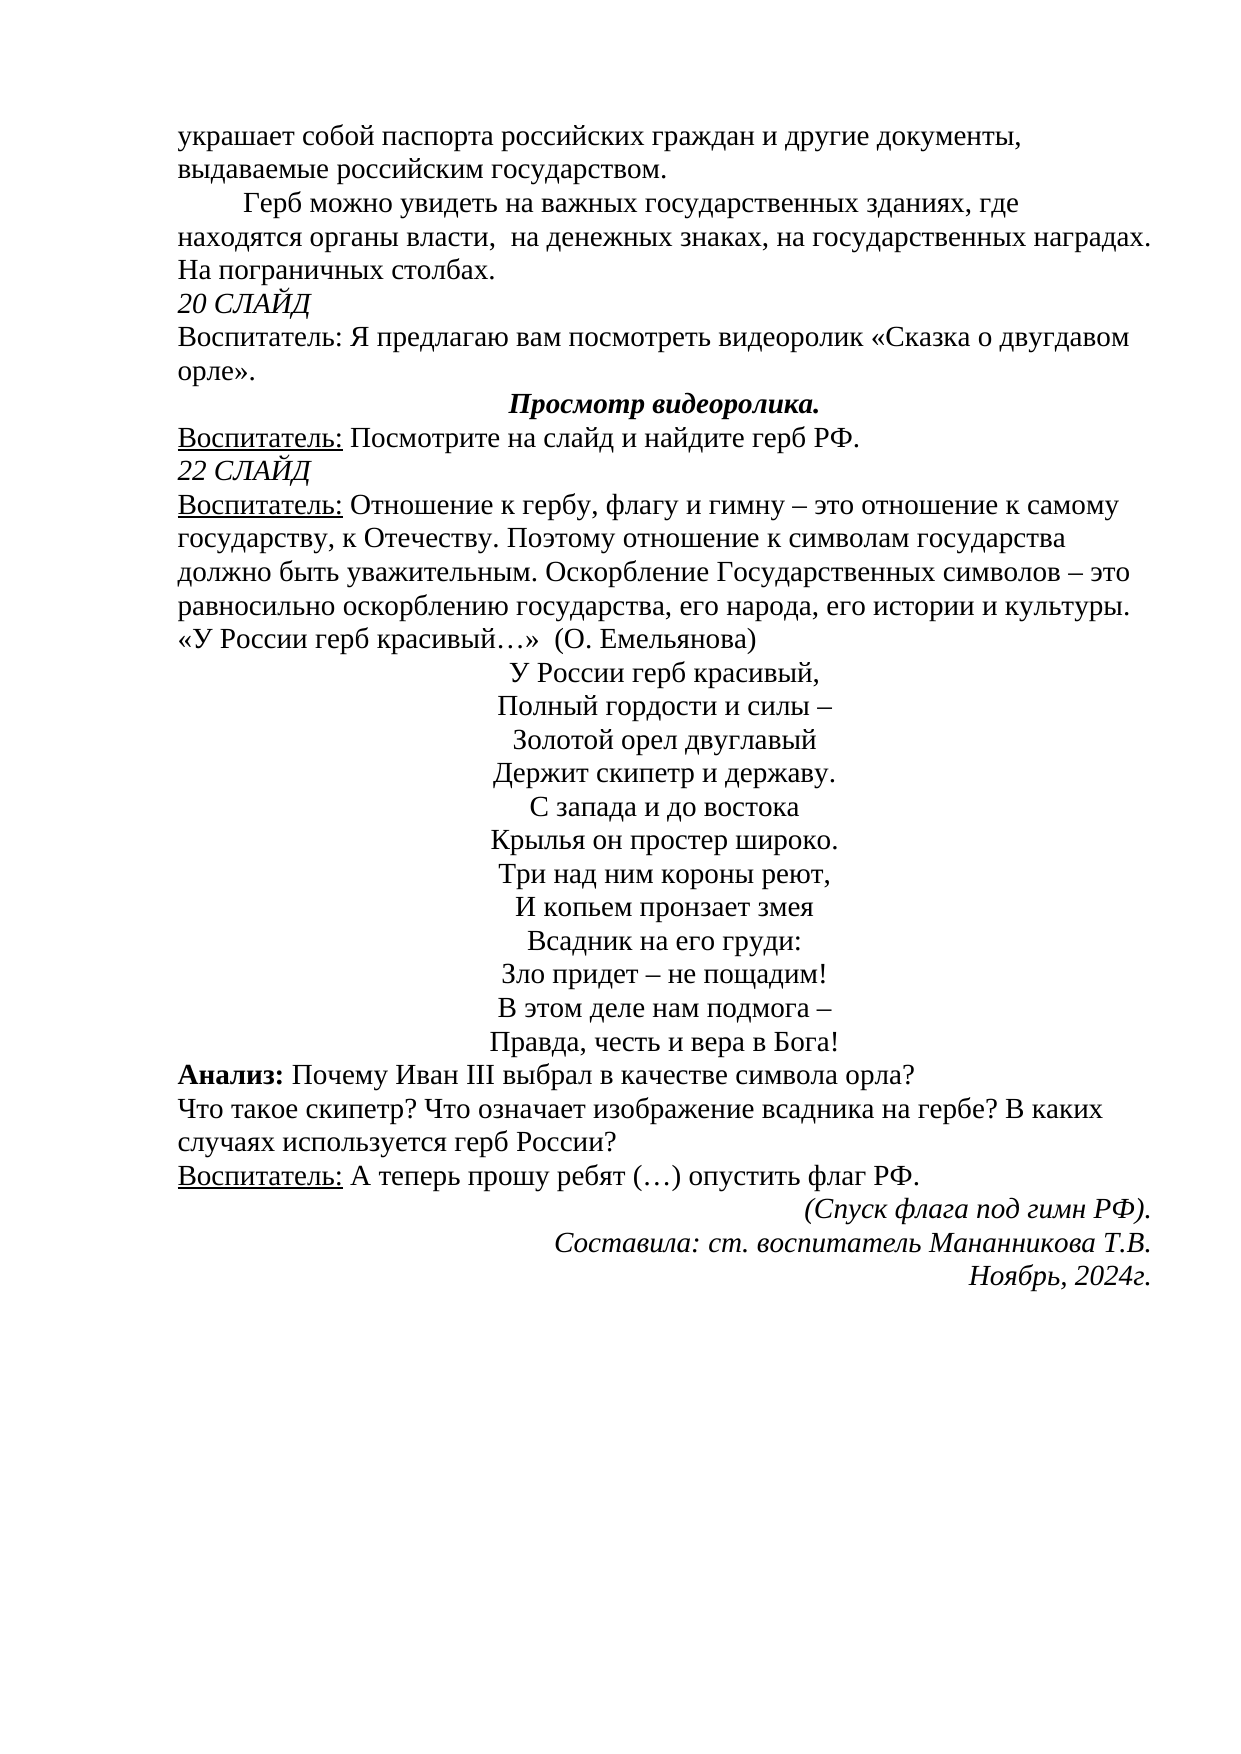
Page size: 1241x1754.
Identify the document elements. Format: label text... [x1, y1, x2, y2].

text Ноябрь, 2024г. [177, 1258, 1152, 1320]
text Просмотр видеоролика. [177, 386, 1152, 420]
text У России герб красивый, Полный гордости и силы – Золотой орел двуглавый Держит скипетр и державу. С запада и до востока Крылья он простер широко. Три над ним короны реют, И копьем пронзает змея Всадник на его груди: Зло придет – не пощадим! В этом деле нам подмога – Правда, честь и вера в Бога! [177, 655, 1152, 1057]
text «У России герб красивый…» (О. Емельянова) [177, 621, 1152, 655]
text Воспитатель: Я предлагаю вам посмотреть видеоролик «Сказка о двугдавом орле». [177, 319, 1152, 386]
text 20 СЛАЙД [177, 286, 1152, 319]
text Воспитатель: Отношение к гербу, флагу и гимну – это отношение к самому государству, к Отечеству. Поэтому отношение к символам государства должно быть уважительным. Оскорбление Государственных символов – это равносильно оскорблению государства, его народа, его истории и культуры. [177, 487, 1152, 621]
text (Спуск флага под гимн РФ). Составила: ст. воспитатель Мананникова Т.В. [177, 1191, 1152, 1258]
text Воспитатель: А теперь прошу ребят (…) опустить флаг РФ. [177, 1158, 1152, 1191]
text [177, 118, 1152, 185]
text Анализ: Почему Иван III выбрал в качестве символа орла? [177, 1057, 1152, 1091]
text Что такое скипетр? Что означает изображение всадника на гербе? В каких случаях используется герб России? [177, 1091, 1152, 1158]
text Герб можно увидеть на важных государственных зданиях, где находятся органы власти, на денежных знаках, на государственных наградах. На пограничных столбах. [177, 185, 1152, 286]
text 22 СЛАЙД [177, 453, 1152, 487]
text Воспитатель: Посмотрите на слайд и найдите герб РФ. [177, 420, 1152, 453]
